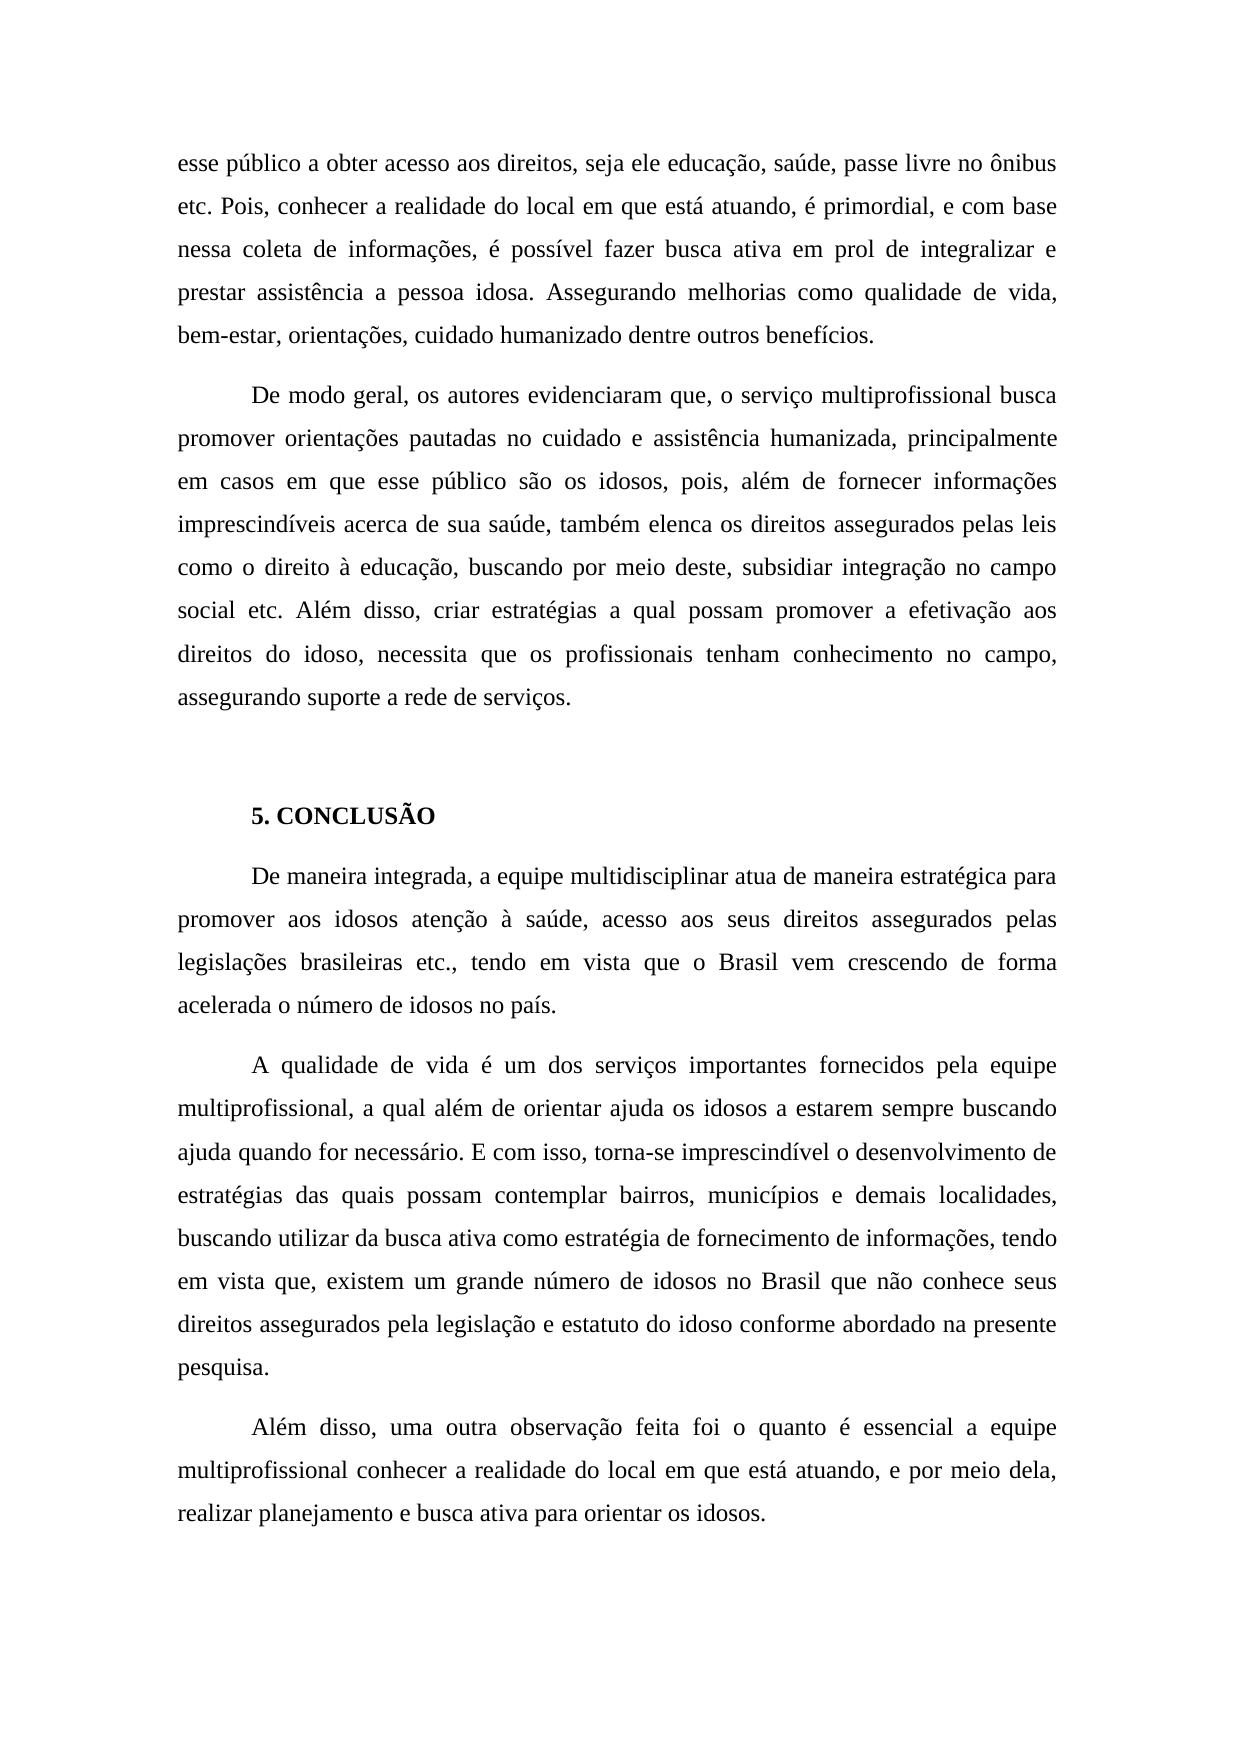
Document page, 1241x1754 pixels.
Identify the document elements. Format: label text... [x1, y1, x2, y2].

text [177, 148, 1058, 349]
text A qualidade de vida é um dos serviços importantes fornecidos pela equipe multiprofissional, a qual além de orientar ajuda os idosos a estarem sempre buscando ajuda quando for necessário. E com isso, torna-se imprescindível o desenvolvimento de estratégias das quais possam contemplar bairros, municípios e demais localidades, buscando utilizar da busca ativa como estratégia de fornecimento de informações, tendo em vista que, existem um grande número de idosos no Brasil que não conhece seus direitos assegurados pela legislação e estatuto do idoso conforme abordado na presente pesquisa. [177, 1050, 1058, 1381]
text 5. CONCLUSÃO [177, 801, 1063, 830]
text De maneira integrada, a equipe multidisciplinar atua de maneira estratégica para promover aos idosos atenção à saúde, acesso aos seus direitos assegurados pelas legislações brasileiras etc., tendo em vista que o Brasil vem crescendo de forma acelerada o número de idosos no país. [177, 861, 1058, 1019]
text De modo geral, os autores evidenciaram que, o serviço multiprofissional busca promover orientações pautadas no cuidado e assistência humanizada, principalmente em casos em que esse público são os idosos, pois, além de fornecer informações imprescindíveis acerca de sua saúde, também elenca os direitos assegurados pelas leis como o direito à educação, buscando por meio deste, subsidiar integração no campo social etc. Além disso, criar estratégias a qual possam promover a efetivação aos direitos do idoso, necessita que os profissionais tenham conhecimento no campo, assegurando suporte a rede de serviços. [177, 380, 1058, 711]
text Além disso, uma outra observação feita foi o quanto é essencial a equipe multiprofissional conhecer a realidade do local em que está atuando, e por meio dela, realizar planejamento e busca ativa para orientar os idosos. [177, 1412, 1058, 1527]
